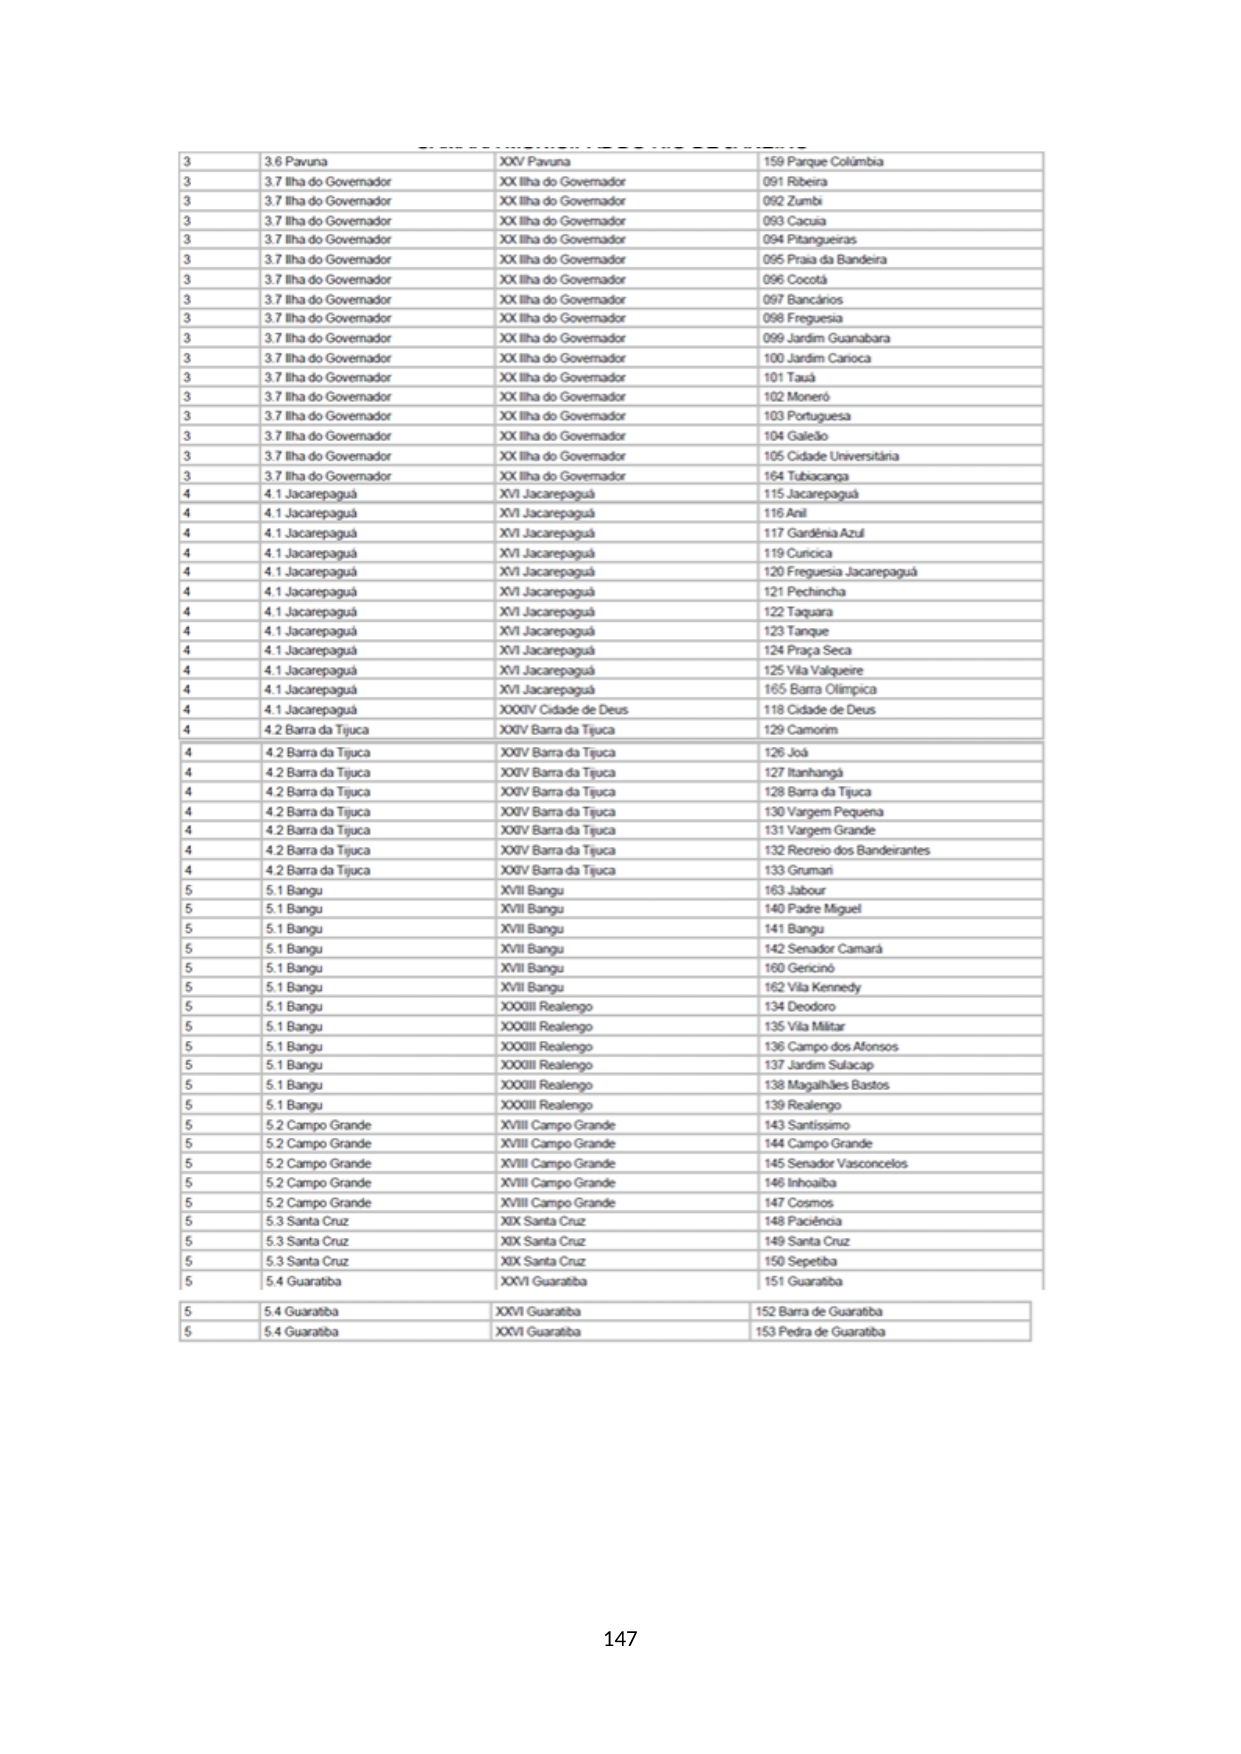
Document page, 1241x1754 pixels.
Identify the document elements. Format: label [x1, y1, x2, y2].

picture [177, 147, 1049, 1347]
